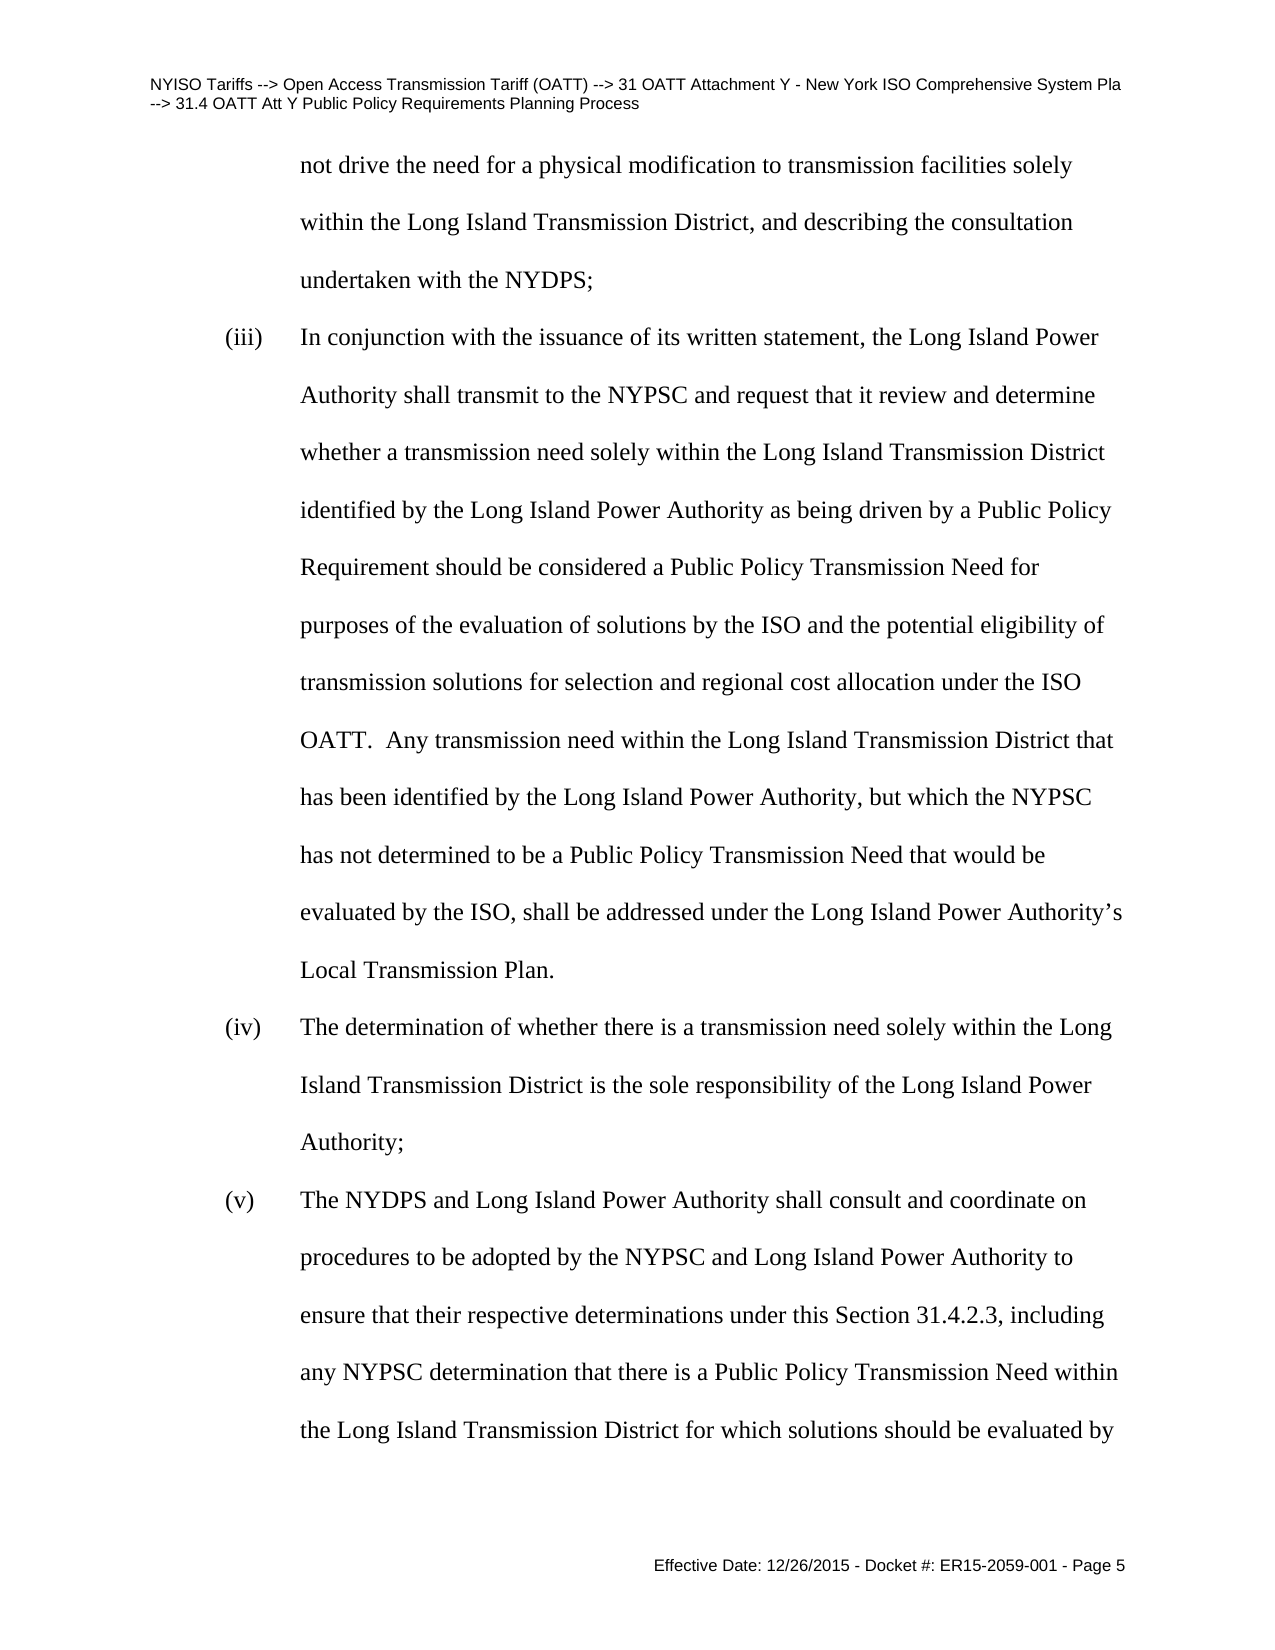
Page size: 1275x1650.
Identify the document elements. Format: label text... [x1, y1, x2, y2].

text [225, 150, 1125, 294]
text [225, 1185, 1125, 1444]
text (iv) The determination of whether there is a transmission need solely within the Long Island Transmission District is the sole responsibility of the Long Island Power Authority; [225, 1012, 1125, 1156]
text (iii) In conjunction with the issuance of its written statement, the Long Island Power Authority shall transmit to the NYPSC and request that it review and determine whether a transmission need solely within the Long Island Transmission District identified by the Long Island Power Authority as being driven by a Public Policy Requirement should be considered a Public Policy Transmission Need for purposes of the evaluation of solutions by the ISO and the potential eligibility of transmission solutions for selection and regional cost allocation under the ISO OATT. Any transmission need within the Long Island Transmission District that has been identified by the Long Island Power Authority, but which the NYPSC has not determined to be a Public Policy Transmission Need that would be evaluated by the ISO, shall be addressed under the Long Island Power Authority’s Local Transmission Plan. [225, 322, 1125, 984]
